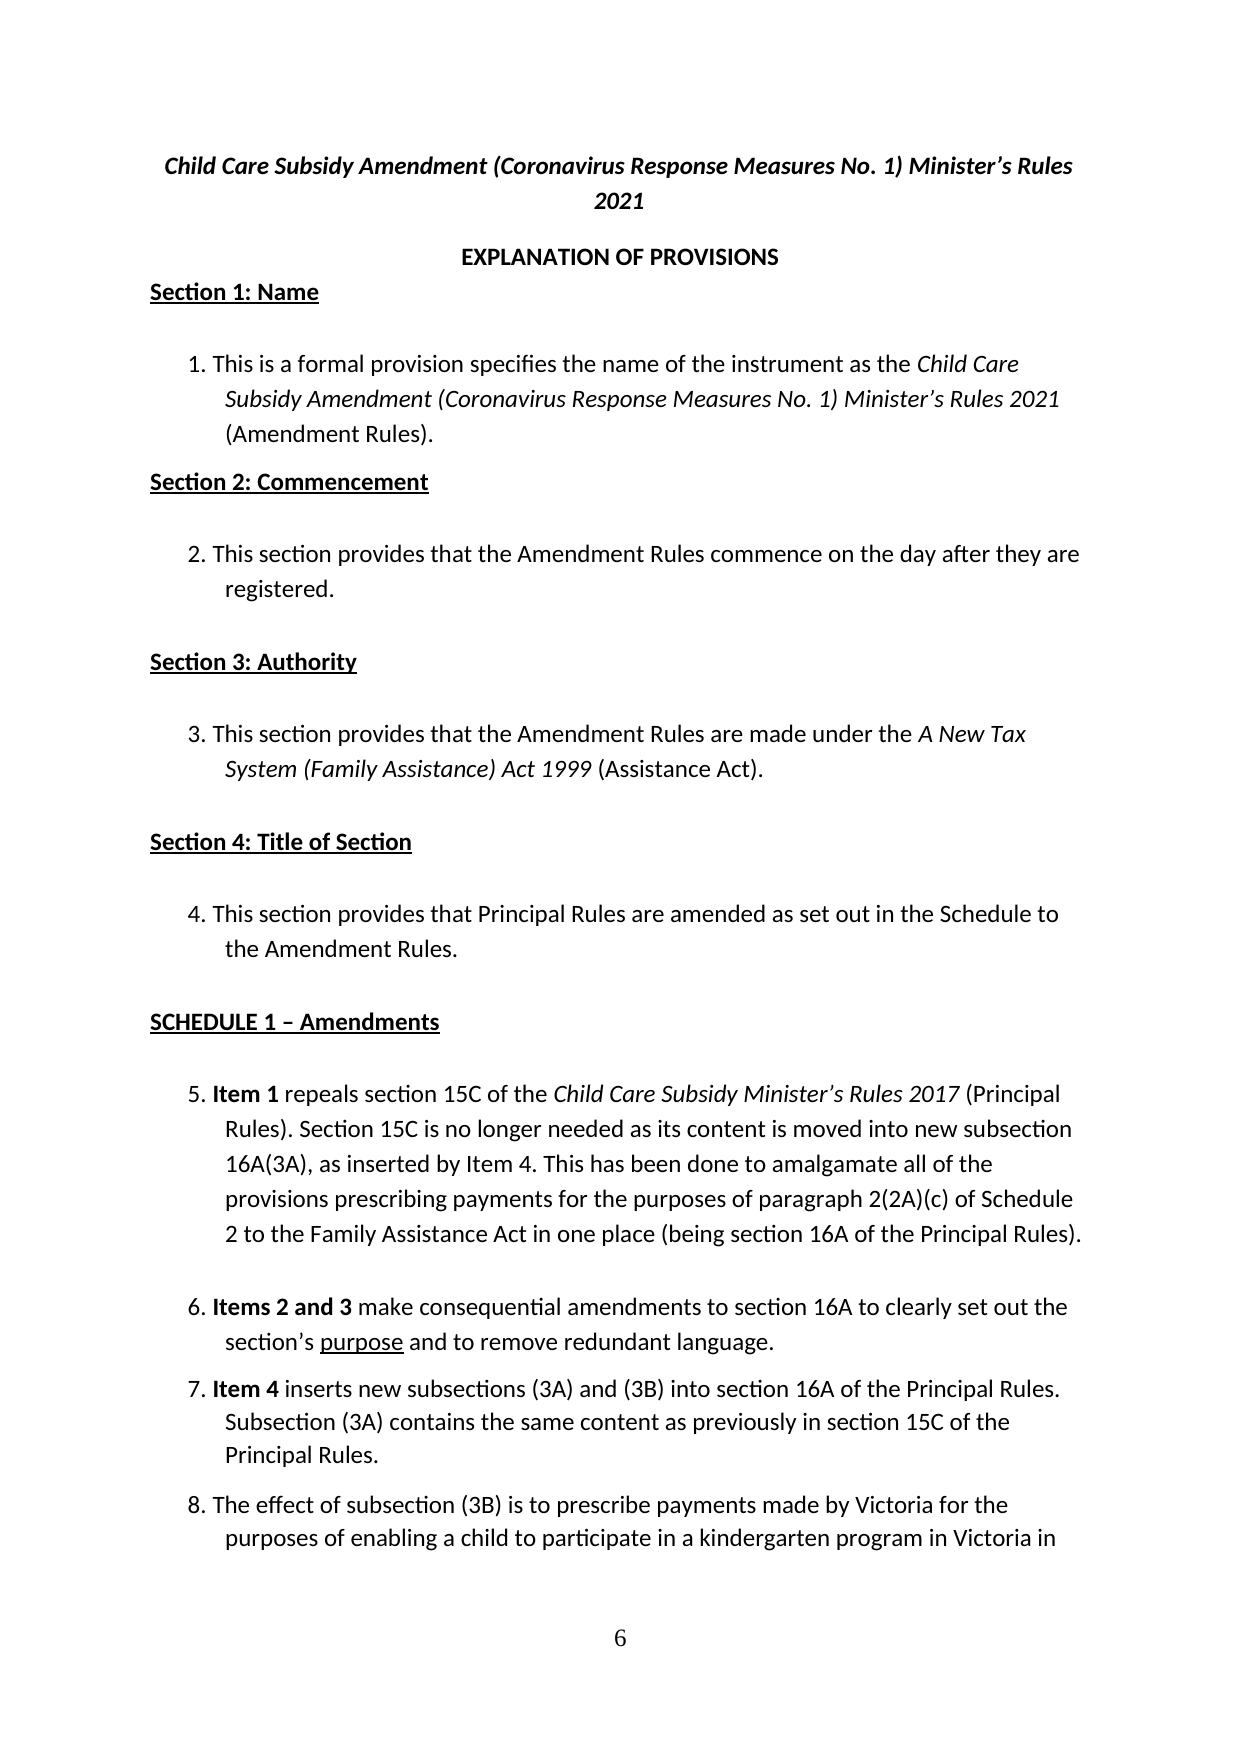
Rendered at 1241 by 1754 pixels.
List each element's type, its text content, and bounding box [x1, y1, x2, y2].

list Items 2 and 3 make consequential amendments to section 16A to clearly set out the section’s purpose and to remove redundant language. [187, 1291, 1090, 1356]
text Section 2: Commencement [150, 466, 1090, 496]
text Child Care Subsidy Amendment (Coronavirus Response Measures No. 1) Minister’s Rules 2021 [150, 150, 1090, 216]
text SCHEDULE 1 – Amendments [150, 1006, 1090, 1036]
text Section 1: Name [150, 276, 1090, 306]
list Item 1 repeals section 15C of the Child Care Subsidy Minister’s Rules 2017 (Principal Rules). Section 15C is no longer needed as its content is moved into new subsection 16A(3A), as inserted by Item 4. This has been done to amalgamate all of the provisions prescribing payments for the purposes of paragraph 2(2A)(c) of Schedule 2 to the Family Assistance Act in one place (being section 16A of the Principal Rules). [187, 1078, 1090, 1249]
list This is a formal provision specifies the name of the instrument as the Child Care Subsidy Amendment (Coronavirus Response Measures No. 1) Minister’s Rules 2021 (Amendment Rules). [187, 348, 1090, 449]
subtitle EXPLANATION OF PROVISIONS [150, 241, 1090, 271]
list This section provides that the Amendment Rules commence on the day after they are registered. [187, 538, 1090, 604]
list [187, 1489, 1090, 1552]
list This section provides that Principal Rules are amended as set out in the Schedule to the Amendment Rules. [187, 898, 1090, 964]
text Section 3: Authority [150, 646, 1090, 676]
list This section provides that the Amendment Rules are made under the A New Tax System (Family Assistance) Act 1999 (Assistance Act). [187, 718, 1090, 784]
text Section 4: Title of Section [150, 826, 1090, 856]
list Item 4 inserts new subsections (3A) and (3B) into section 16A of the Principal Rules. Subsection (3A) contains the same content as previously in section 15C of the Principal Rules. [187, 1373, 1090, 1470]
